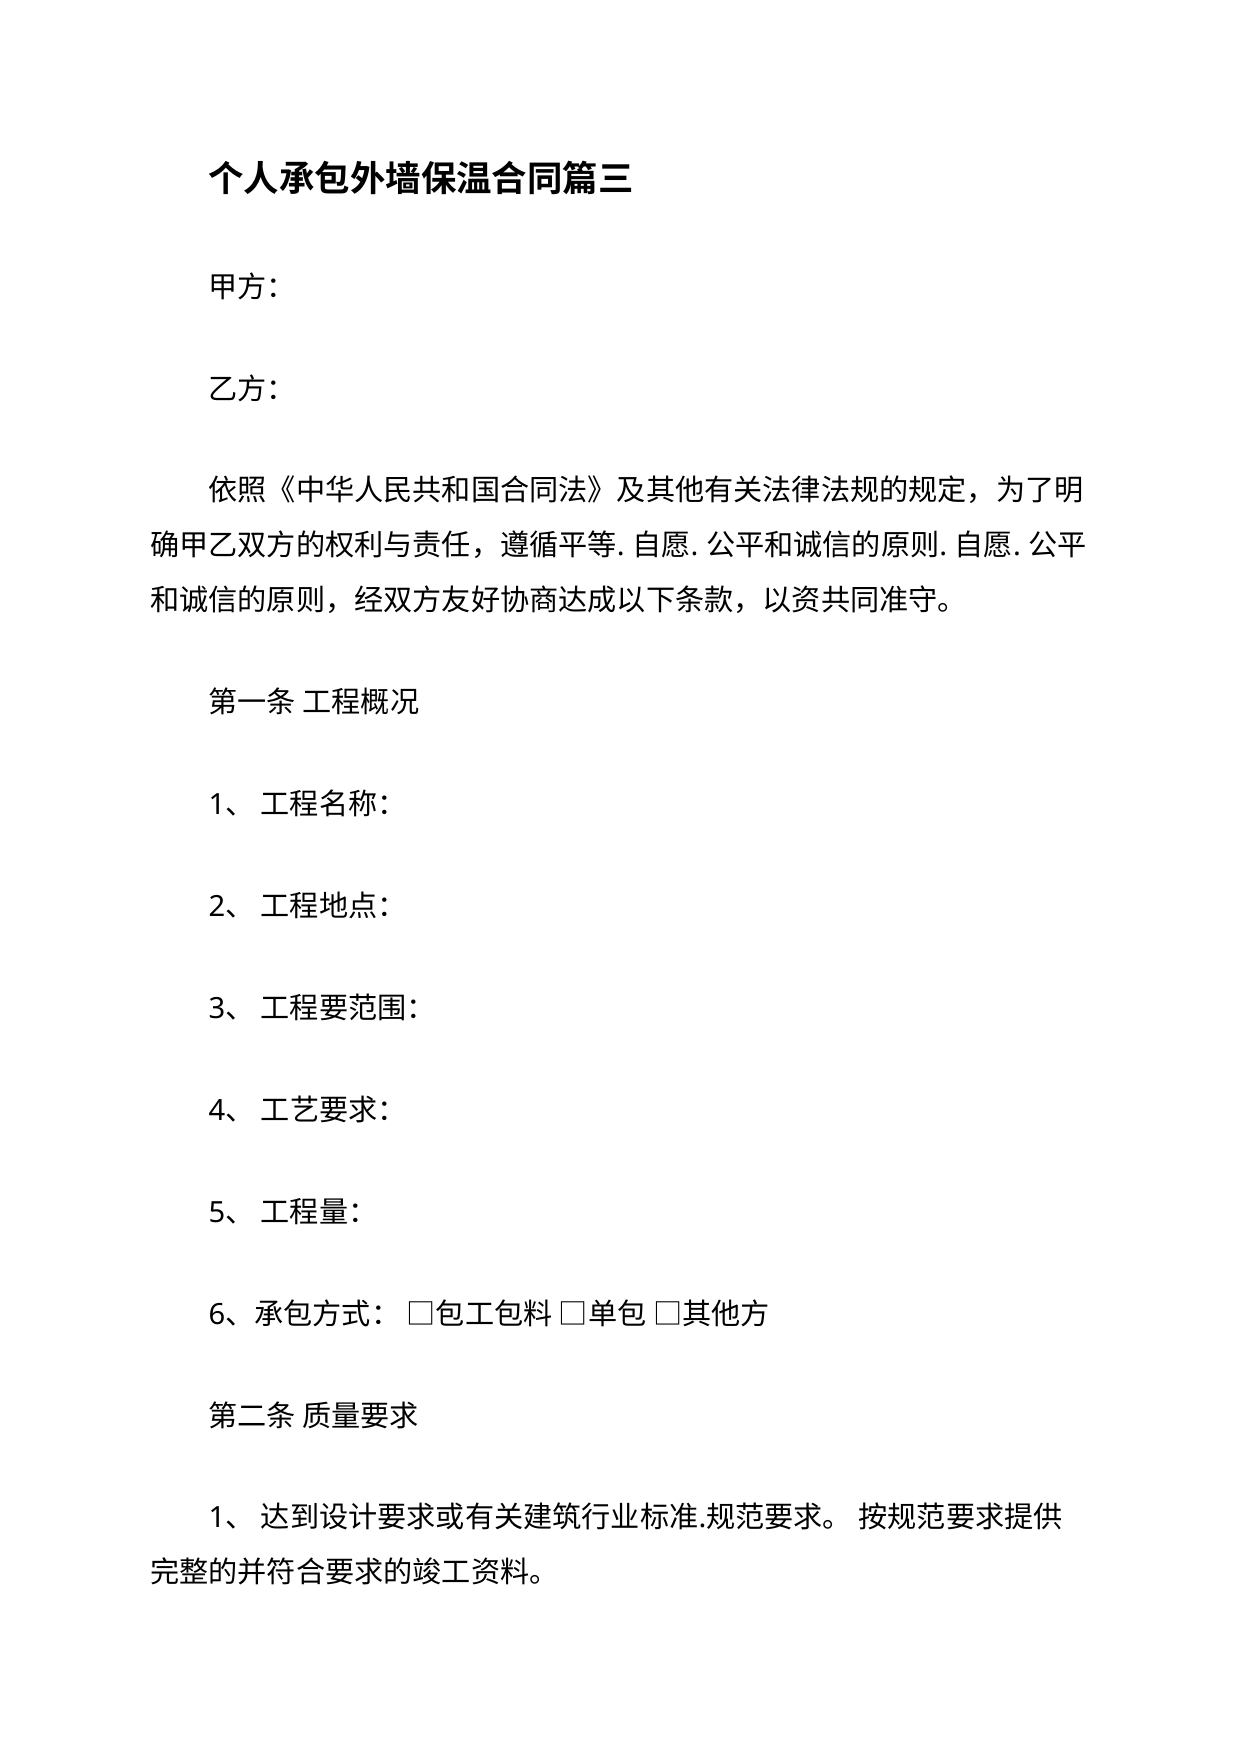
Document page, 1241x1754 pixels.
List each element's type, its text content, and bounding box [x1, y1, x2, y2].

text 2、 工程地点： [150, 882, 1090, 925]
text 甲方： [150, 263, 1090, 306]
text 3、 工程要范围： [150, 984, 1090, 1027]
text 4、 工艺要求： [150, 1086, 1090, 1129]
text 1、 达到设计要求或有关建筑行业标准.规范要求。 按规范要求提供完整的并符合要求的竣工资料。 [150, 1494, 1090, 1591]
text 6、承包方式： □包工包料 □单包 □其他方 [150, 1290, 1090, 1333]
text 依照《中华人民共和国合同法》及其他有关法律法规的规定，为了明确甲乙双方的权利与责任，遵循平等. 自愿. 公平和诚信的原则. 自愿. 公平和诚信的原则，经双方友好协商达成以下条款，以资共同准守。 [150, 467, 1090, 619]
text 第一条 工程概况 [150, 679, 1090, 721]
text 个人承包外墙保温合同篇三 [150, 150, 1090, 201]
text 第二条 质量要求 [150, 1392, 1090, 1434]
text 1、 工程名称： [150, 780, 1090, 823]
text 5、 工程量： [150, 1188, 1090, 1231]
text 乙方： [150, 365, 1090, 407]
